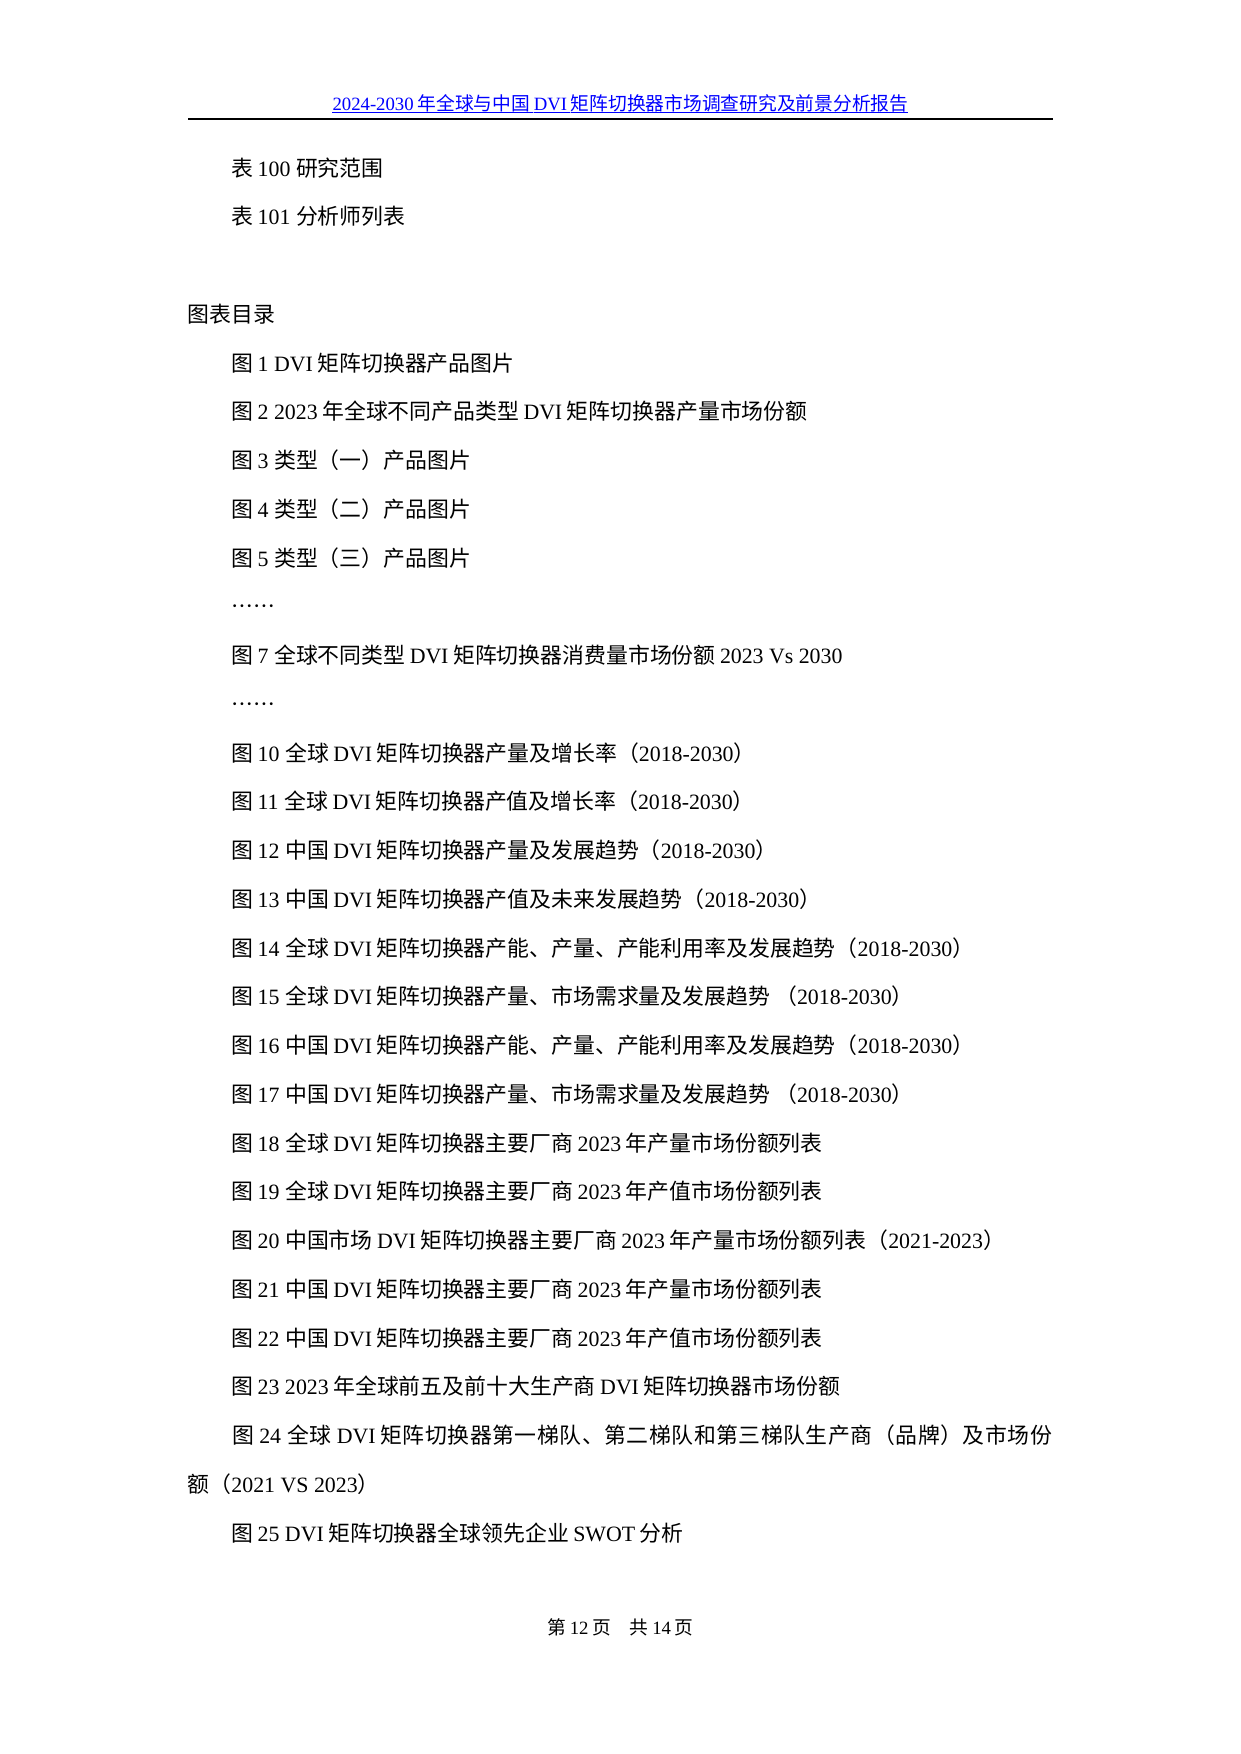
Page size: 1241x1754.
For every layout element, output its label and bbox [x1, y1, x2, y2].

text [187, 150, 1053, 1548]
